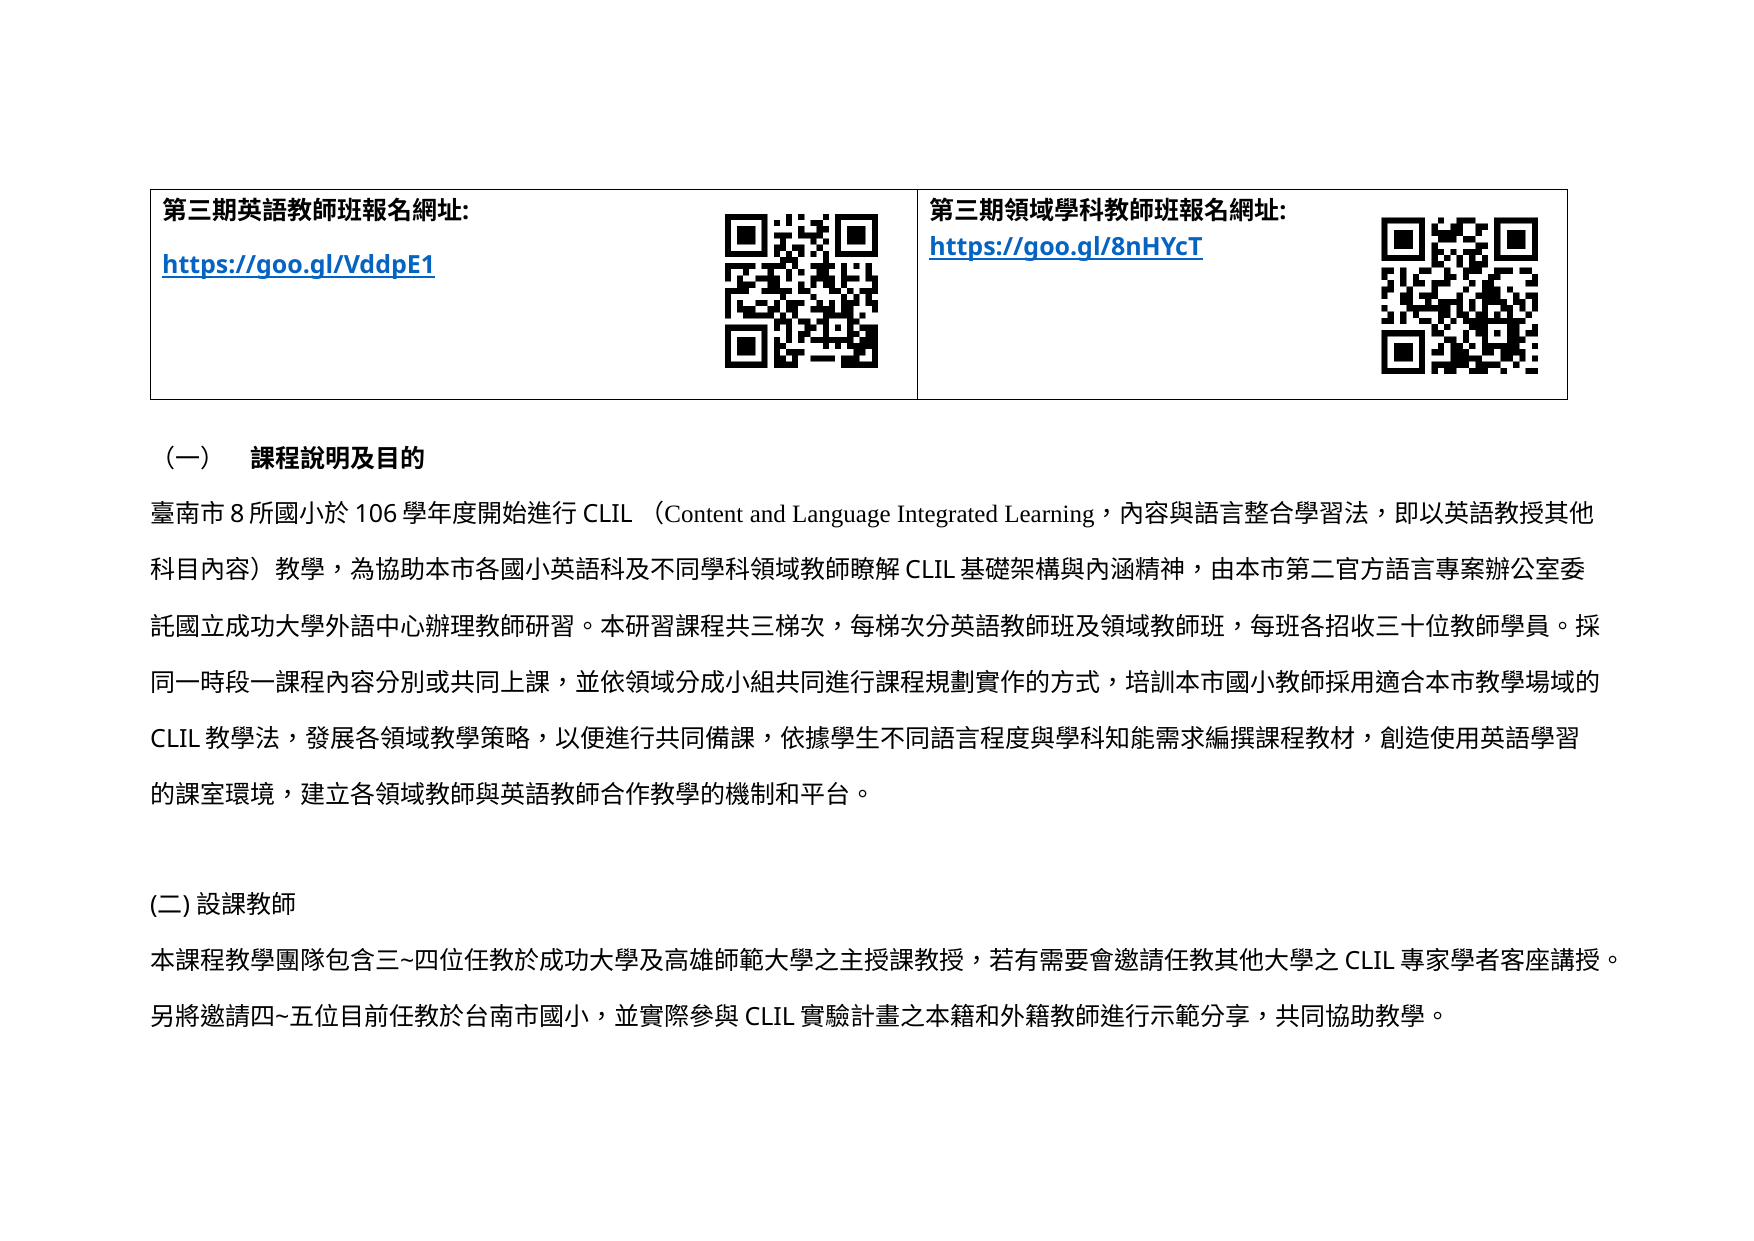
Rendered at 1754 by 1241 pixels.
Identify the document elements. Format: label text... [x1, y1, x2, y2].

picture [700, 190, 902, 392]
text 臺南市8所國小於106學年度開始進行CLIL （Content and Language Integrated Learning，內容與語言整合學習法，即以英語教授其他科目內容）教學，為協助本市各國小英語科及不同學科領域教師瞭解CLIL基礎架構與內涵精神，由本市第二官方語言專案辦公室委託國立成功大學外語中心辦理教師研習。本研習課程共三梯次，每梯次分英語教師班及領域教師班，每班各招收三十位教師學員。採同一時段一課程內容分別或共同上課，並依領域分成小組共同進行課程規劃實作的方式，培訓本市國小教師採用適合本市教學場域的CLIL教學法，發展各領域教學策略，以便進行共同備課，依據學生不同語言程度與學科知能需求編撰課程教材，創造使用英語學習的課室環境，建立各領域教師與英語教師合作教學的機制和平台。 [150, 493, 1604, 812]
text 本課程教學團隊包含三~四位任教於成功大學及高雄師範大學之主授課教授，若有需要會邀請任教其他大學之CLIL專家學者客座講授。另將邀請四~五位目前任教於台南市國小，並實際參與CLIL實驗計畫之本籍和外籍教師進行示範分享，共同協助教學。 [150, 940, 1604, 1034]
table_cell 第三期英語教師班報名網址: https://goo.gl/VddpE1 [151, 190, 917, 399]
list 課程說明及目的 [150, 437, 1604, 475]
picture [1356, 192, 1563, 399]
text (二) 設課教師 [150, 884, 1604, 922]
table_cell 第三期領域學科教師班報名網址: https://goo.gl/8nHYcT [918, 190, 1567, 399]
